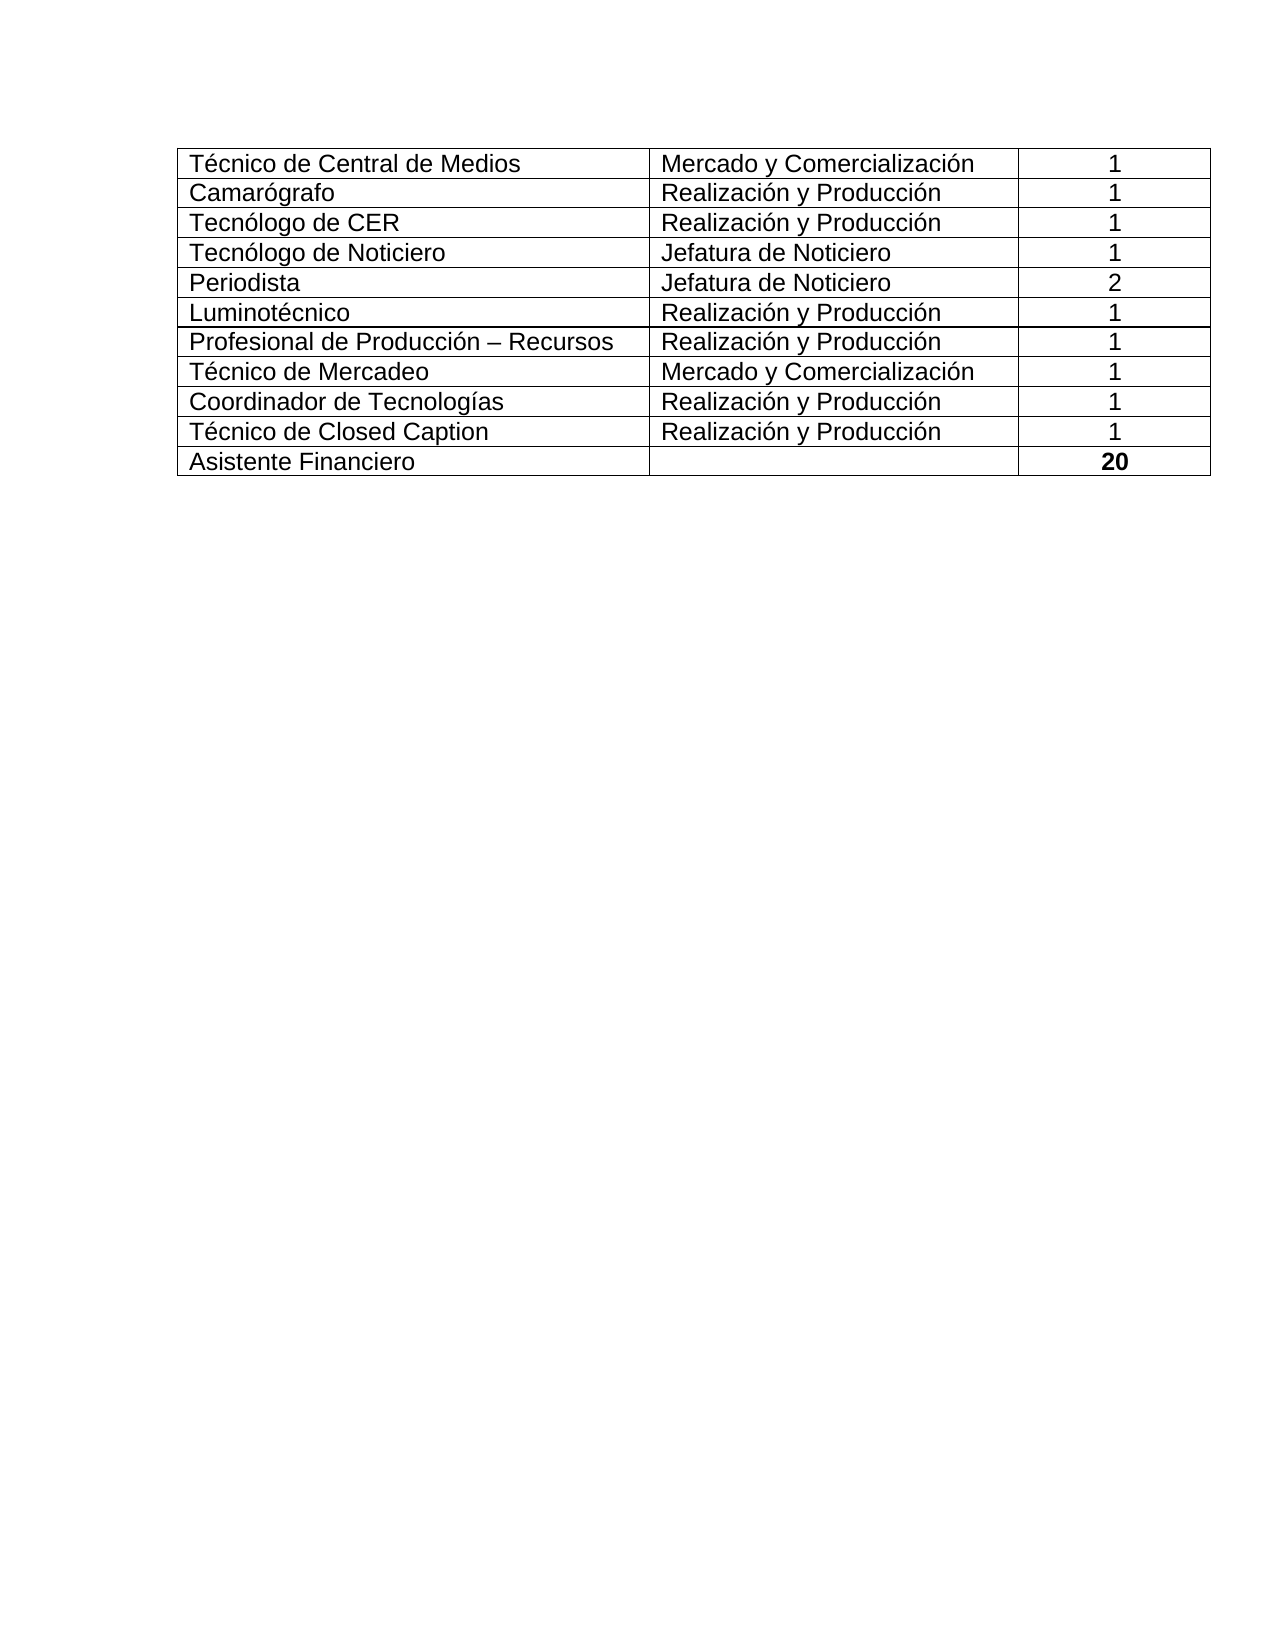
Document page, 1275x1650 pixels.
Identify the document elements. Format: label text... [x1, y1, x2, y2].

table_cell Jefatura de Noticiero [650, 268, 1018, 297]
table_cell 1 [1019, 328, 1210, 356]
table_cell Realización y Producción [650, 387, 1018, 416]
table_cell Tecnólogo de Noticiero [178, 238, 649, 267]
table_cell 1 [1019, 179, 1210, 207]
table_cell Técnico de Closed Caption [178, 417, 649, 446]
table_cell Realización y Producción [650, 208, 1018, 237]
table_cell Realización y Producción [650, 298, 1018, 326]
table_cell Tecnólogo de CER [178, 208, 649, 237]
table_cell Periodista [178, 268, 649, 297]
table_cell 20 [1019, 447, 1210, 475]
table_cell Luminotécnico [178, 298, 649, 326]
table_cell Realización y Producción [650, 179, 1018, 207]
table_cell 1 [1019, 238, 1210, 267]
table_cell 1 [1019, 357, 1210, 386]
table_cell Camarógrafo [178, 179, 649, 207]
table_cell 1 [1019, 387, 1210, 416]
table_cell Coordinador de Tecnologías [178, 387, 649, 416]
table_cell 1 [1019, 208, 1210, 237]
table_cell 1 [1019, 417, 1210, 446]
table_cell Mercado y Comercialización [650, 149, 1018, 177]
table_cell [650, 447, 1018, 475]
table_cell 1 [1019, 298, 1210, 326]
table_cell Realización y Producción [650, 417, 1018, 446]
table_cell Asistente Financiero [178, 447, 649, 475]
table_cell 2 [1019, 268, 1210, 297]
table_cell 1 [1019, 149, 1210, 177]
table_cell Mercado y Comercialización [650, 357, 1018, 386]
table_cell Técnico de Central de Medios [178, 149, 649, 177]
table_cell Jefatura de Noticiero [650, 238, 1018, 267]
table_cell Profesional de Producción – Recursos [178, 328, 649, 356]
table_cell Técnico de Mercadeo [178, 357, 649, 386]
table_cell Realización y Producción [650, 328, 1018, 356]
